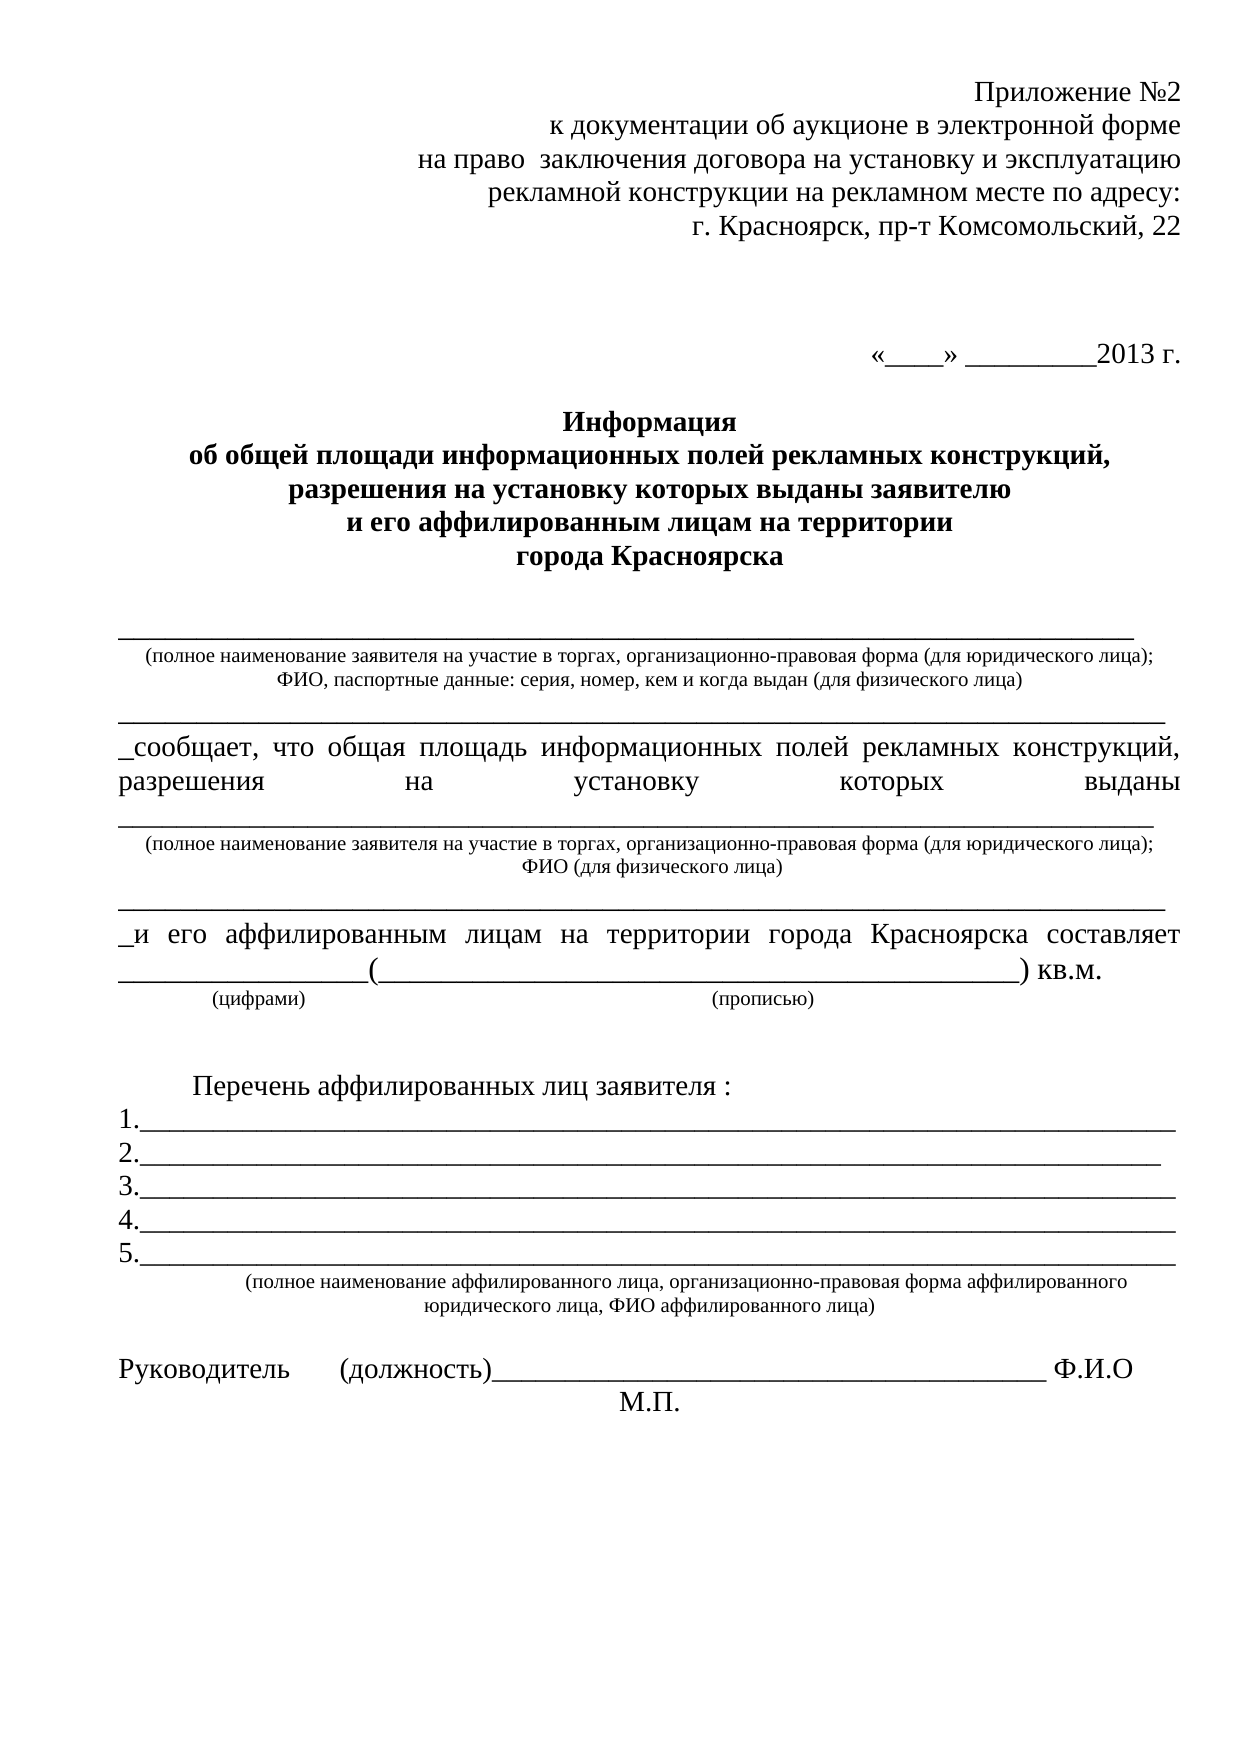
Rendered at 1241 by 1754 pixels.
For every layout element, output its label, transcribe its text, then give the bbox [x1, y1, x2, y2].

text 4._______________________________________________________________________ [118, 1202, 1181, 1236]
text Руководитель (должность)______________________________________ Ф.И.О [118, 1351, 1181, 1384]
text М.П. [118, 1384, 1181, 1418]
subtitle рекламной конструкции на рекламном месте по адресу: [118, 174, 1181, 208]
text 3._______________________________________________________________________ [118, 1168, 1181, 1202]
text Приложение №2 [118, 74, 1181, 107]
text Перечень аффилированных лиц заявителя : [118, 1068, 1181, 1101]
subtitle на право заключения договора на установку и эксплуатацию [118, 141, 1181, 174]
text г. Красноярск, пр-т Комсомольский, 22 [118, 208, 1181, 242]
text (полное наименование заявителя на участие в торгах, организационно-правовая форма (для юридического лица); ФИО, паспортные данные: серия, номер, кем и когда выдан (для физического лица) [118, 643, 1181, 691]
text ____________________________________________________________________сообщает, что общая площадь информационных полей рекламных конструкций, разрешения на установку которых выданы _______________________________________________________________________ [118, 691, 1181, 830]
text разрешения на установку которых выданы заявителю [118, 471, 1181, 504]
text 5._______________________________________________________________________ [118, 1236, 1181, 1269]
text и его аффилированным лицам на территории [118, 504, 1181, 538]
text _________________________________________________________________ [118, 607, 1181, 643]
text об общей площади информационных полей рекламных конструкций, [118, 437, 1181, 471]
text (цифрами) (прописью) [118, 986, 1181, 1010]
text (полное наименование заявителя на участие в торгах, организационно-правовая форма (для юридического лица); [118, 830, 1181, 854]
text города Красноярска [118, 538, 1181, 571]
text ФИО (для физического лица) [118, 854, 1181, 878]
text 2.______________________________________________________________________ [118, 1135, 1181, 1168]
text «____» _________2013 г. [118, 337, 1181, 370]
text Информация [118, 404, 1181, 437]
text ____________________________________________________________________и его аффилированным лицам на территории города Красноярска составляет ________________(_________________________________________) кв.м. [118, 878, 1181, 986]
text к документации об аукционе в электронной форме [118, 107, 1181, 141]
text 1._______________________________________________________________________ [118, 1101, 1181, 1135]
text (полное наименование аффилированного лица, организационно-правовая форма аффилированного юридического лица, ФИО аффилированного лица) [118, 1269, 1181, 1317]
